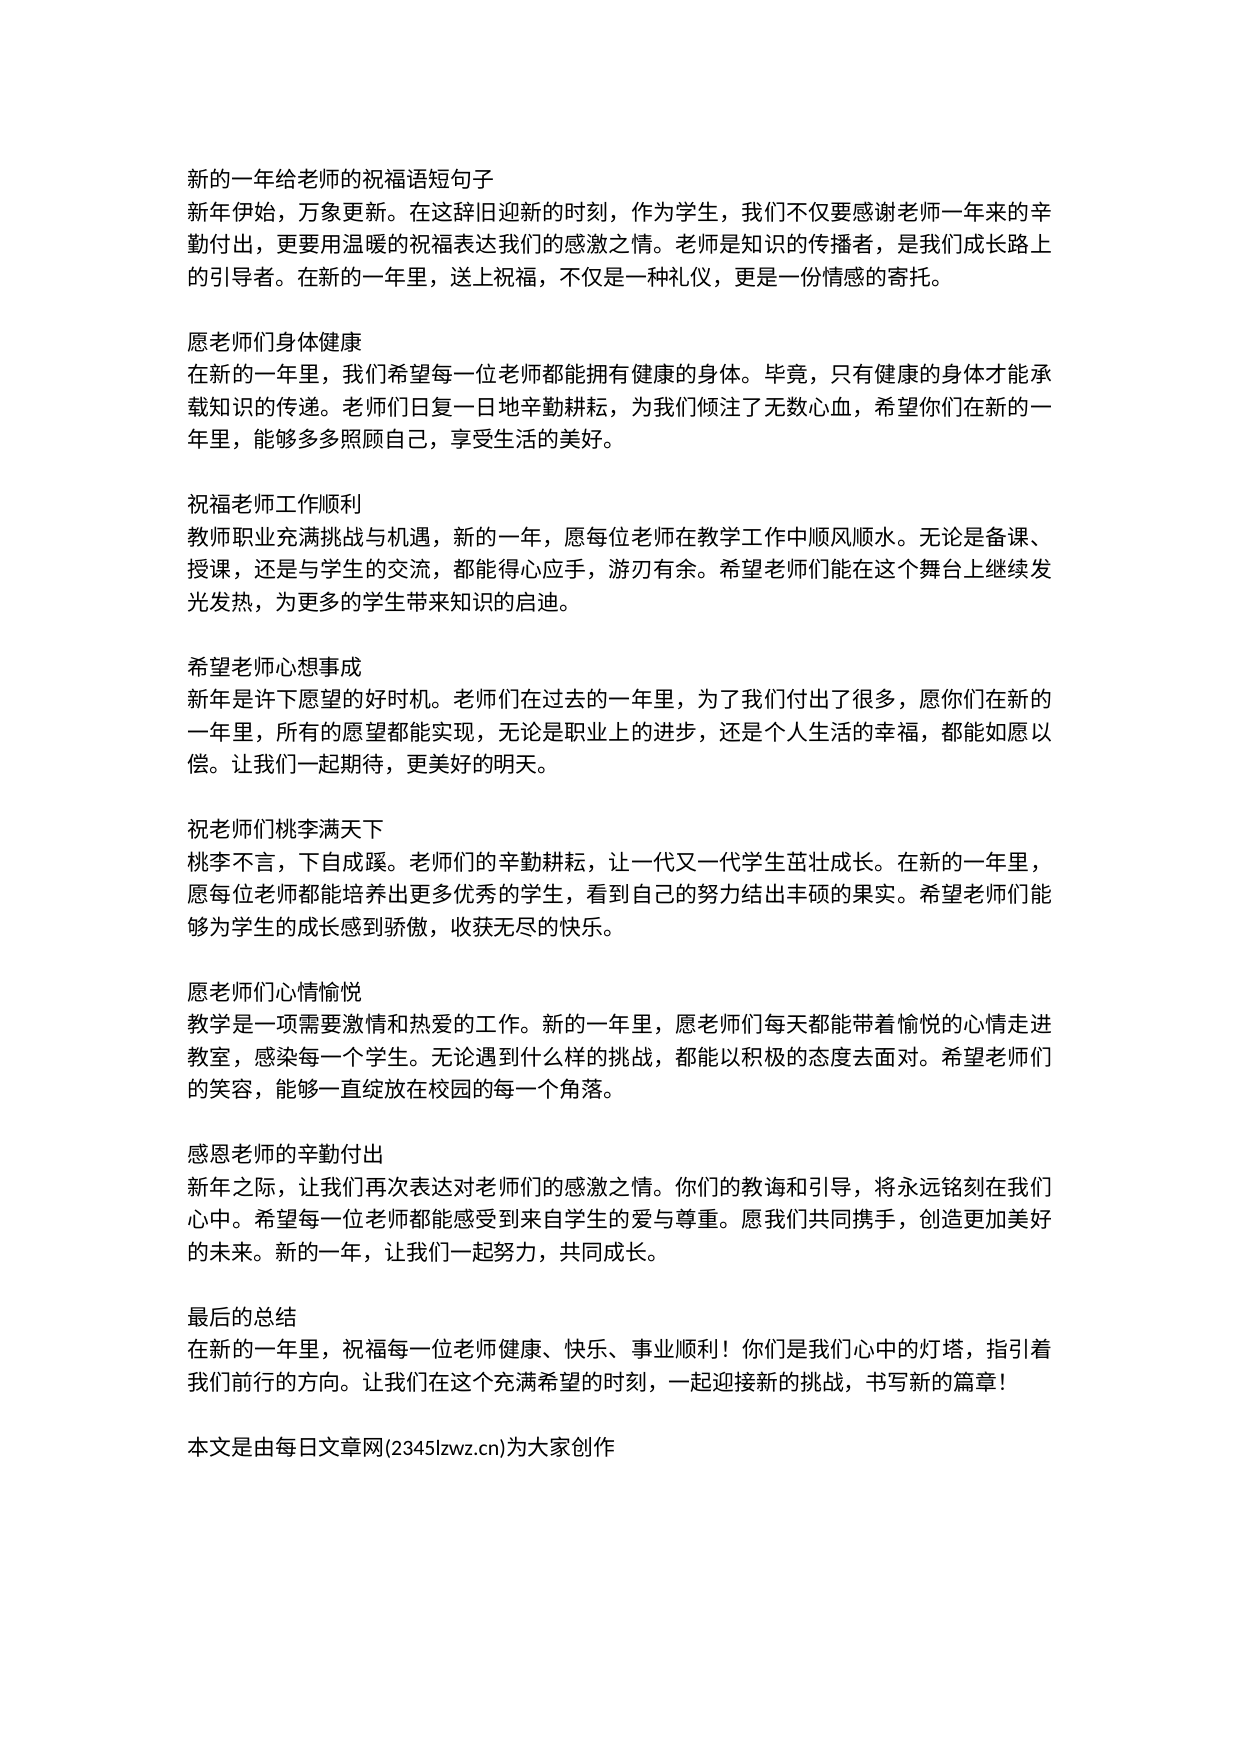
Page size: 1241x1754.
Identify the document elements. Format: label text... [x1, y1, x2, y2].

text 新年是许下愿望的好时机。老师们在过去的一年里，为了我们付出了很多，愿你们在新的一年里，所有的愿望都能实现，无论是职业上的进步，还是个人生活的幸福，都能如愿以偿。让我们一起期待，更美好的明天。 [187, 682, 1053, 779]
text 教学是一项需要激情和热爱的工作。新的一年里，愿老师们每天都能带着愉悦的心情走进教室，感染每一个学生。无论遇到什么样的挑战，都能以积极的态度去面对。希望老师们的笑容，能够一直绽放在校园的每一个角落。 [187, 1007, 1053, 1104]
text 愿老师们身体健康 [187, 324, 1053, 357]
text 新年伊始，万象更新。在这辞旧迎新的时刻，作为学生，我们不仅要感谢老师一年来的辛勤付出，更要用温暖的祝福表达我们的感激之情。老师是知识的传播者，是我们成长路上的引导者。在新的一年里，送上祝福，不仅是一种礼仪，更是一份情感的寄托。 [187, 194, 1053, 292]
text 在新的一年里，祝福每一位老师健康、快乐、事业顺利！你们是我们心中的灯塔，指引着我们前行的方向。让我们在这个充满希望的时刻，一起迎接新的挑战，书写新的篇章！ [187, 1332, 1053, 1397]
text 在新的一年里，我们希望每一位老师都能拥有健康的身体。毕竟，只有健康的身体才能承载知识的传递。老师们日复一日地辛勤耕耘，为我们倾注了无数心血，希望你们在新的一年里，能够多多照顾自己，享受生活的美好。 [187, 357, 1053, 454]
text 本文是由每日文章网(2345lzwz.cn)为大家创作 [187, 1429, 1053, 1462]
text 祝福老师工作顺利 [187, 487, 1053, 519]
text 桃李不言，下自成蹊。老师们的辛勤耕耘，让一代又一代学生茁壮成长。在新的一年里，愿每位老师都能培养出更多优秀的学生，看到自己的努力结出丰硕的果实。希望老师们能够为学生的成长感到骄傲，收获无尽的快乐。 [187, 844, 1053, 942]
text 最后的总结 [187, 1299, 1053, 1332]
text 祝老师们桃李满天下 [187, 812, 1053, 844]
text 教师职业充满挑战与机遇，新的一年，愿每位老师在教学工作中顺风顺水。无论是备课、授课，还是与学生的交流，都能得心应手，游刃有余。希望老师们能在这个舞台上继续发光发热，为更多的学生带来知识的启迪。 [187, 519, 1053, 617]
text 新年之际，让我们再次表达对老师们的感激之情。你们的教诲和引导，将永远铭刻在我们心中。希望每一位老师都能感受到来自学生的爱与尊重。愿我们共同携手，创造更加美好的未来。新的一年，让我们一起努力，共同成长。 [187, 1169, 1053, 1267]
text 新的一年给老师的祝福语短句子 [187, 162, 1053, 194]
text 愿老师们心情愉悦 [187, 974, 1053, 1007]
text 希望老师心想事成 [187, 649, 1053, 682]
text 感恩老师的辛勤付出 [187, 1137, 1053, 1169]
